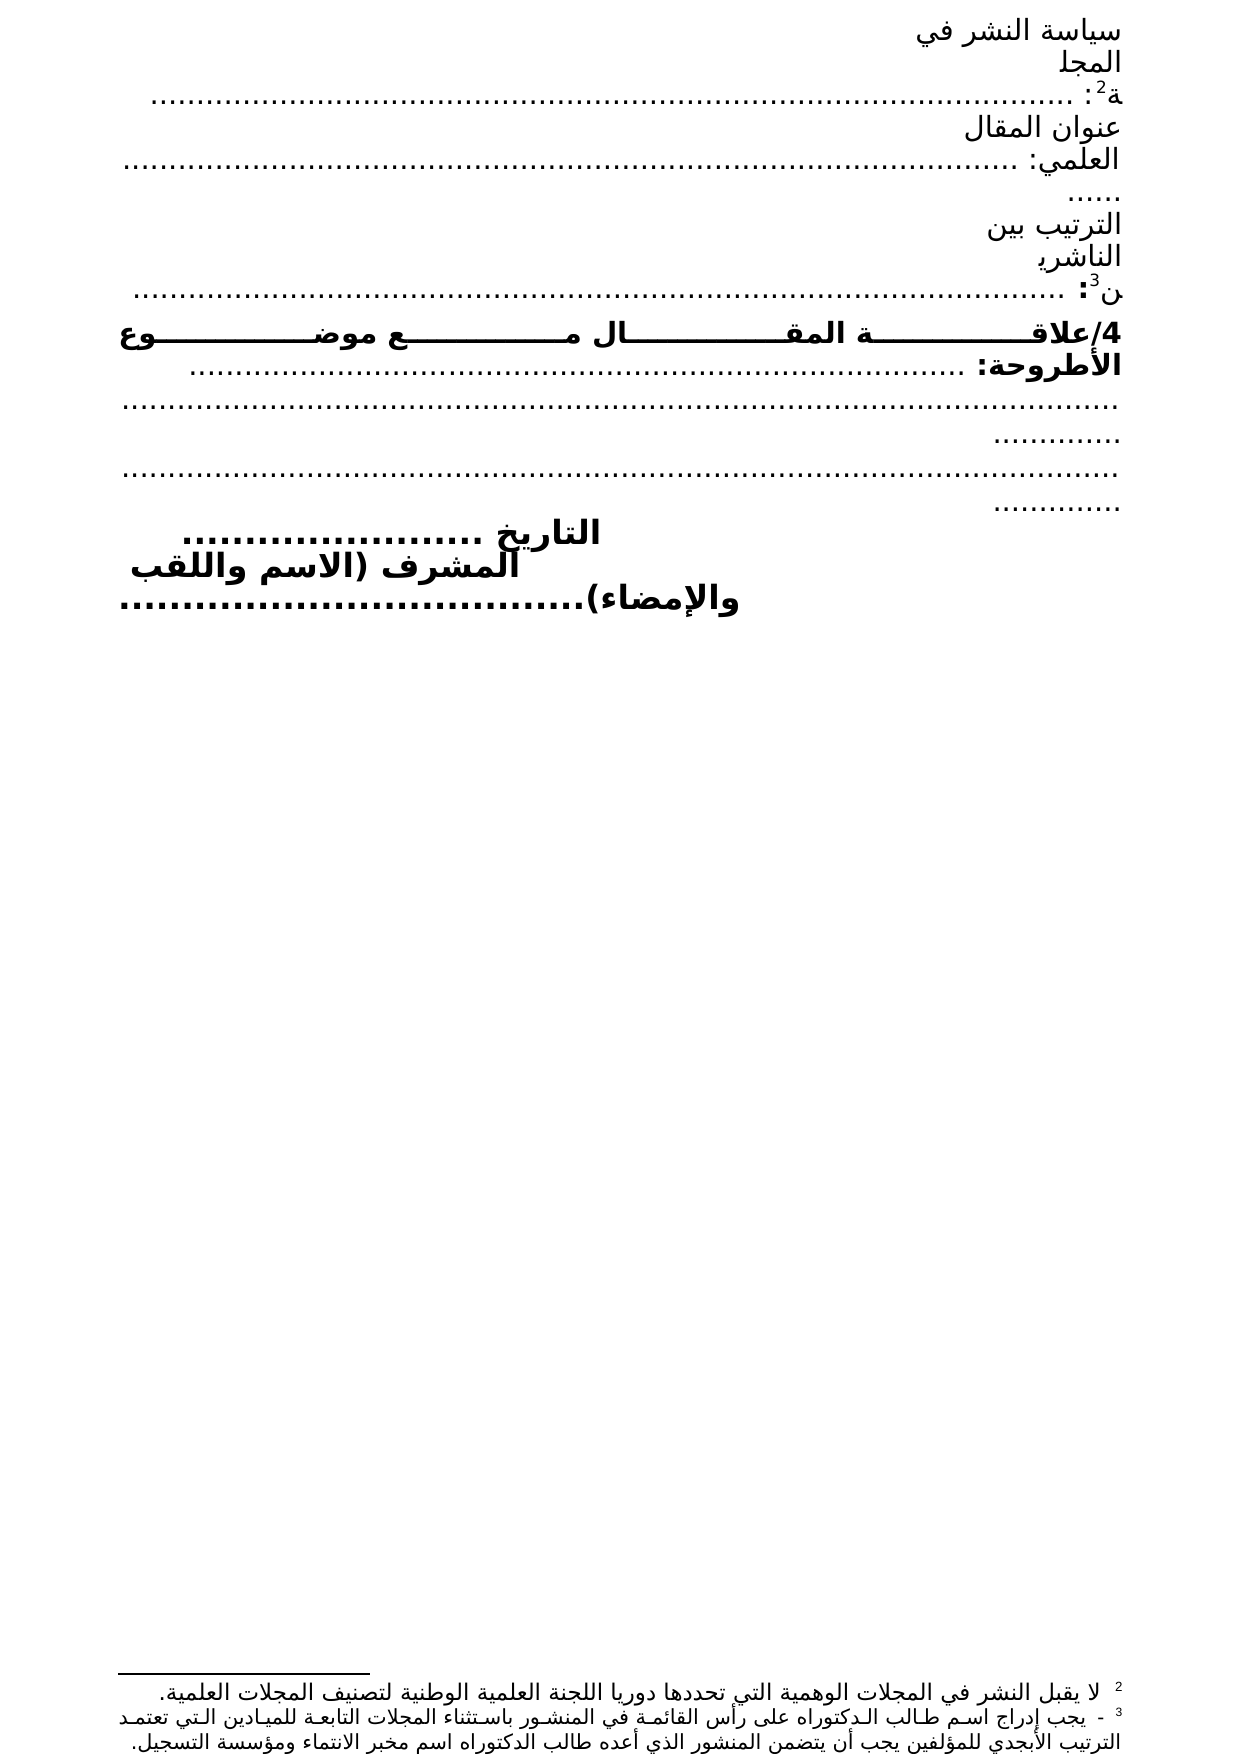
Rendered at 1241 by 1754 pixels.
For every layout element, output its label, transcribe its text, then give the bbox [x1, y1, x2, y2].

text الترتيب بين الناشرين: ..................................................................................................... [118, 208, 1122, 305]
text 4/علاقة المقال مع موضوع الأطروحة: .................................................................................... [118, 318, 1122, 382]
text .......................................................................................................................... [118, 450, 1122, 518]
text عنوان المقال العلمي: ....................................................................................................... [118, 112, 1122, 208]
text المشرف (الاسم واللقب والإمضاء)..................................... [118, 551, 1122, 617]
text التاريخ ........................ [118, 518, 664, 551]
text .......................................................................................................................... [118, 382, 1122, 450]
text سياسة النشر في المجلة: .................................................................................................... [118, 15, 1122, 112]
